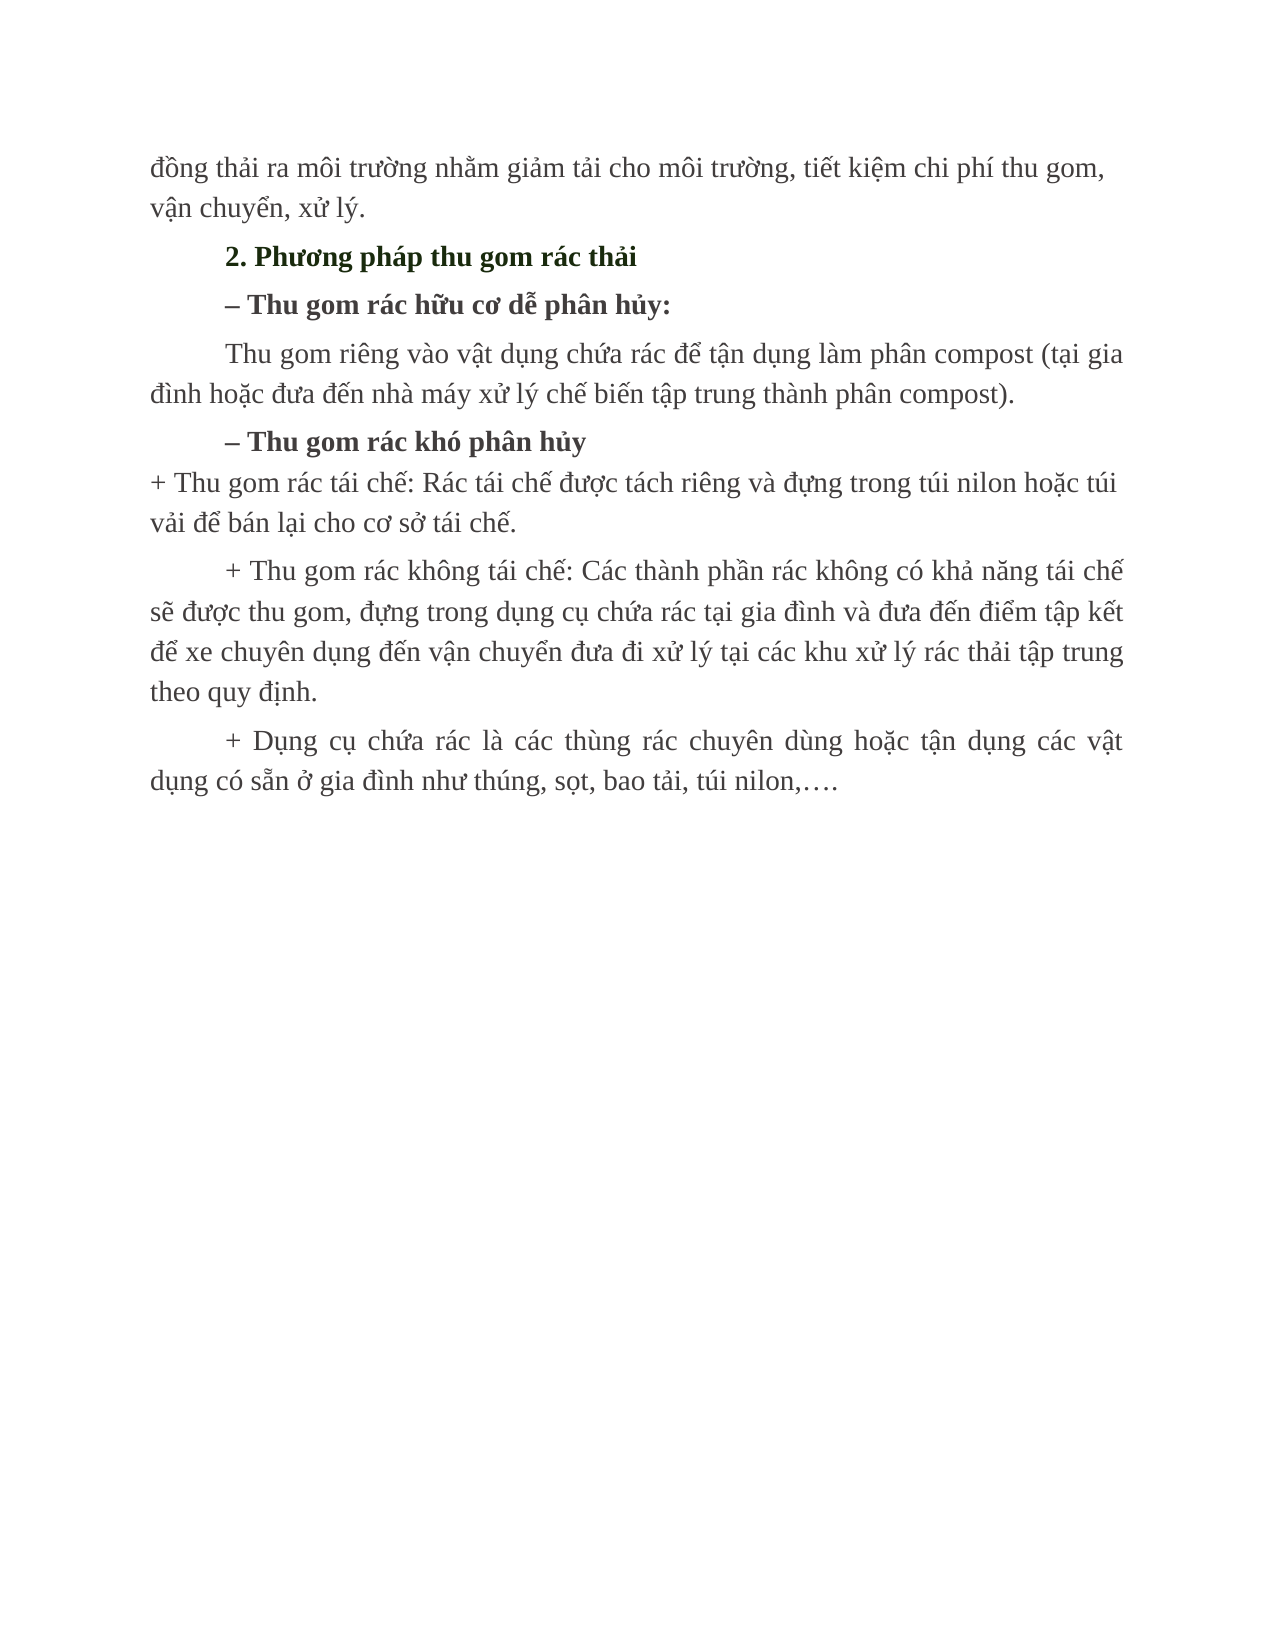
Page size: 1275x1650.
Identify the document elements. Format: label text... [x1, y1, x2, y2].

text – Thu gom rác hữu cơ dễ phân hủy: [150, 287, 1125, 321]
text + Thu gom rác không tái chế: Các thành phần rác không có khả năng tái chế sẽ được thu gom, đựng trong dụng cụ chứa rác tại gia đình và đưa đến điểm tập kết để xe chuyên dụng đến vận chuyển đưa đi xử lý tại các khu xử lý rác thải tập trung theo quy định. [150, 553, 1125, 708]
text – Thu gom rác khó phân hủy + Thu gom rác tái chế: Rác tái chế được tách riêng và đựng trong túi nilon hoặc túi vải để bán lại cho cơ sở tái chế. [150, 424, 1125, 538]
text + Dụng cụ chứa rác là các thùng rác chuyên dùng hoặc tận dụng các vật dụng có sẵn ở gia đình như thúng, sọt, bao tải, túi nilon,…. [150, 723, 1125, 796]
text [150, 150, 1125, 224]
text 2. Phương pháp thu gom rác thải [150, 239, 1125, 272]
text Thu gom riêng vào vật dụng chứa rác để tận dụng làm phân compost (tại gia đình hoặc đưa đến nhà máy xử lý chế biến tập trung thành phân compost). [150, 336, 1125, 409]
